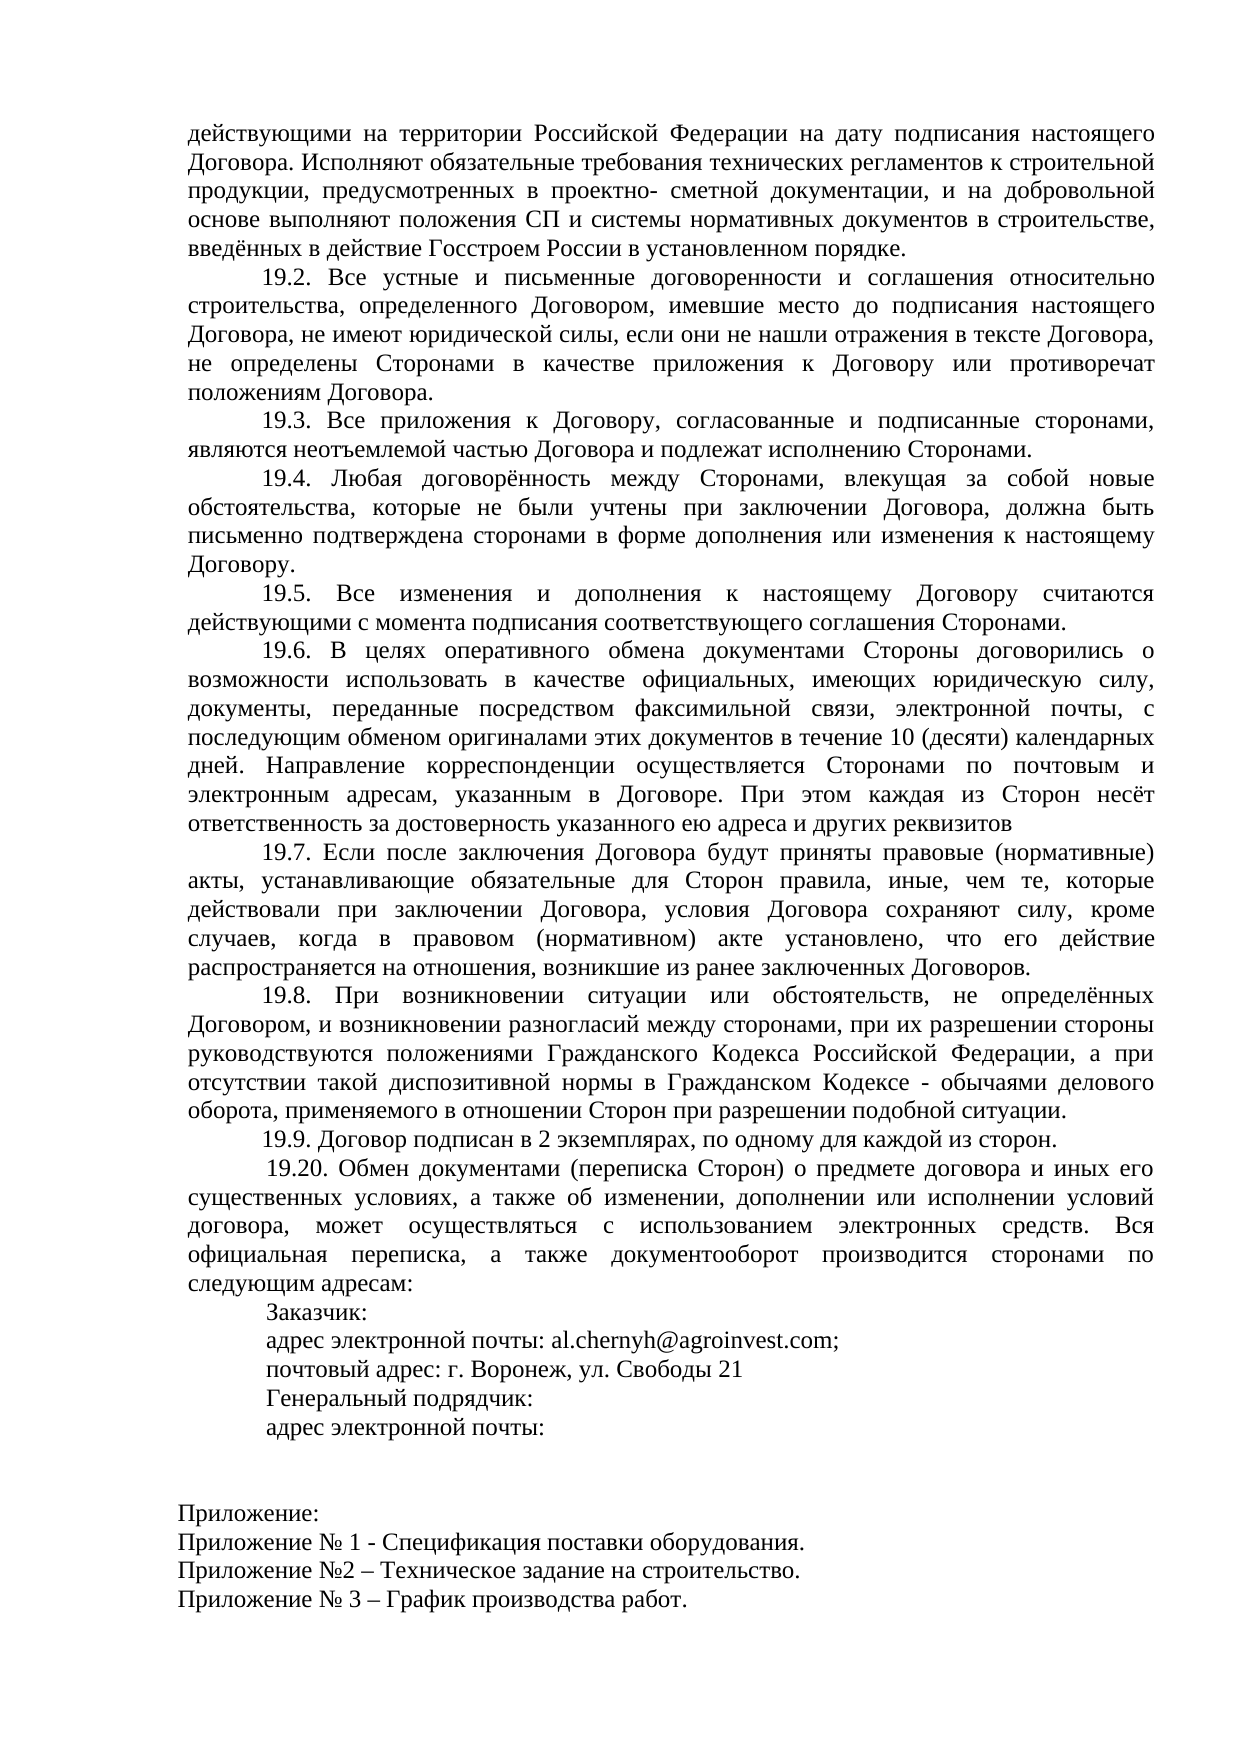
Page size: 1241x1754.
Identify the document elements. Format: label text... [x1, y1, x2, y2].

list 19.5. Все изменения и дополнения к настоящему Договору считаются действующими с момента подписания соответствующего соглашения Сторонами. [188, 578, 1154, 636]
list адрес электронной почты: al.chernyh@agroinvest.com; [188, 1326, 1155, 1354]
list 19.9. Договор подписан в 2 экземплярах, по одному для каждой из сторон. [188, 1124, 1155, 1153]
text Приложение № 3 – График производства работ. [177, 1584, 1166, 1613]
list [188, 118, 1156, 262]
list почтовый адрес: г. Воронеж, ул. Свободы 21 [188, 1354, 1155, 1383]
list Заказчик: [188, 1297, 1155, 1326]
list 19.20. Обмен документами (переписка Сторон) о предмете договора и иных его существенных условиях, а также об изменении, дополнении или исполнении условий договора, может осуществляться с использованием электронных средств. Вся официальная переписка, а также документооборот производится сторонами по следующим адресам: [188, 1153, 1155, 1297]
text Приложение №2 – Техническое задание на строительство. [177, 1556, 1166, 1584]
list 19.8. При возникновении ситуации или обстоятельств, не определённых Договором, и возникновении разногласий между сторонами, при их разрешении стороны руководствуются положениями Гражданского Кодекса Российской Федерации, а при отсутствии такой диспозитивной нормы в Гражданском Кодексе - обычаями делового оборота, применяемого в отношении Сторон при разрешении подобной ситуации. [188, 981, 1155, 1124]
list 19.4. Любая договорённость между Сторонами, влекущая за собой новые обстоятельства, которые не были учтены при заключении Договора, должна быть письменно подтверждена сторонами в форме дополнения или изменения к настоящему Договору. [188, 463, 1156, 578]
list Генеральный подрядчик: [188, 1383, 1155, 1412]
list 19.7. Если после заключения Договора будут приняты правовые (нормативные) акты, устанавливающие обязательные для Сторон правила, иные, чем те, которые действовали при заключении Договора, условия Договора сохраняют силу, кроме случаев, когда в правовом (нормативном) акте установлено, что его действие распространяется на отношения, возникшие из ранее заключенных Договоров. [188, 837, 1156, 981]
text Приложение: [177, 1498, 1166, 1527]
list адрес электронной почты: [188, 1412, 1155, 1441]
list 19.3. Все приложения к Договору, согласованные и подписанные сторонами, являются неотъемлемой частью Договора и подлежат исполнению Сторонами. [188, 406, 1155, 463]
list 19.6. В целях оперативного обмена документами Стороны договорились о возможности использовать в качестве официальных, имеющих юридическую силу, документы, переданные посредством факсимильной связи, электронной почты, с последующим обменом оригиналами этих документов в течение 10 (десяти) календарных дней. Направление корреспонденции осуществляется Сторонами по почтовым и электронным адресам, указанным в Договоре. При этом каждая из Сторон несёт ответственность за достоверность указанного ею адреса и других реквизитов [188, 636, 1155, 837]
text Приложение № 1 - Спецификация поставки оборудования. [177, 1527, 1166, 1556]
list 19.2. Все устные и письменные договоренности и соглашения относительно строительства, определенного Договором, имевшие место до подписания настоящего Договора, не имеют юридической силы, если они не нашли отражения в тексте Договора, не определены Сторонами в качестве приложения к Договору или противоречат положениям Договора. [188, 262, 1156, 406]
